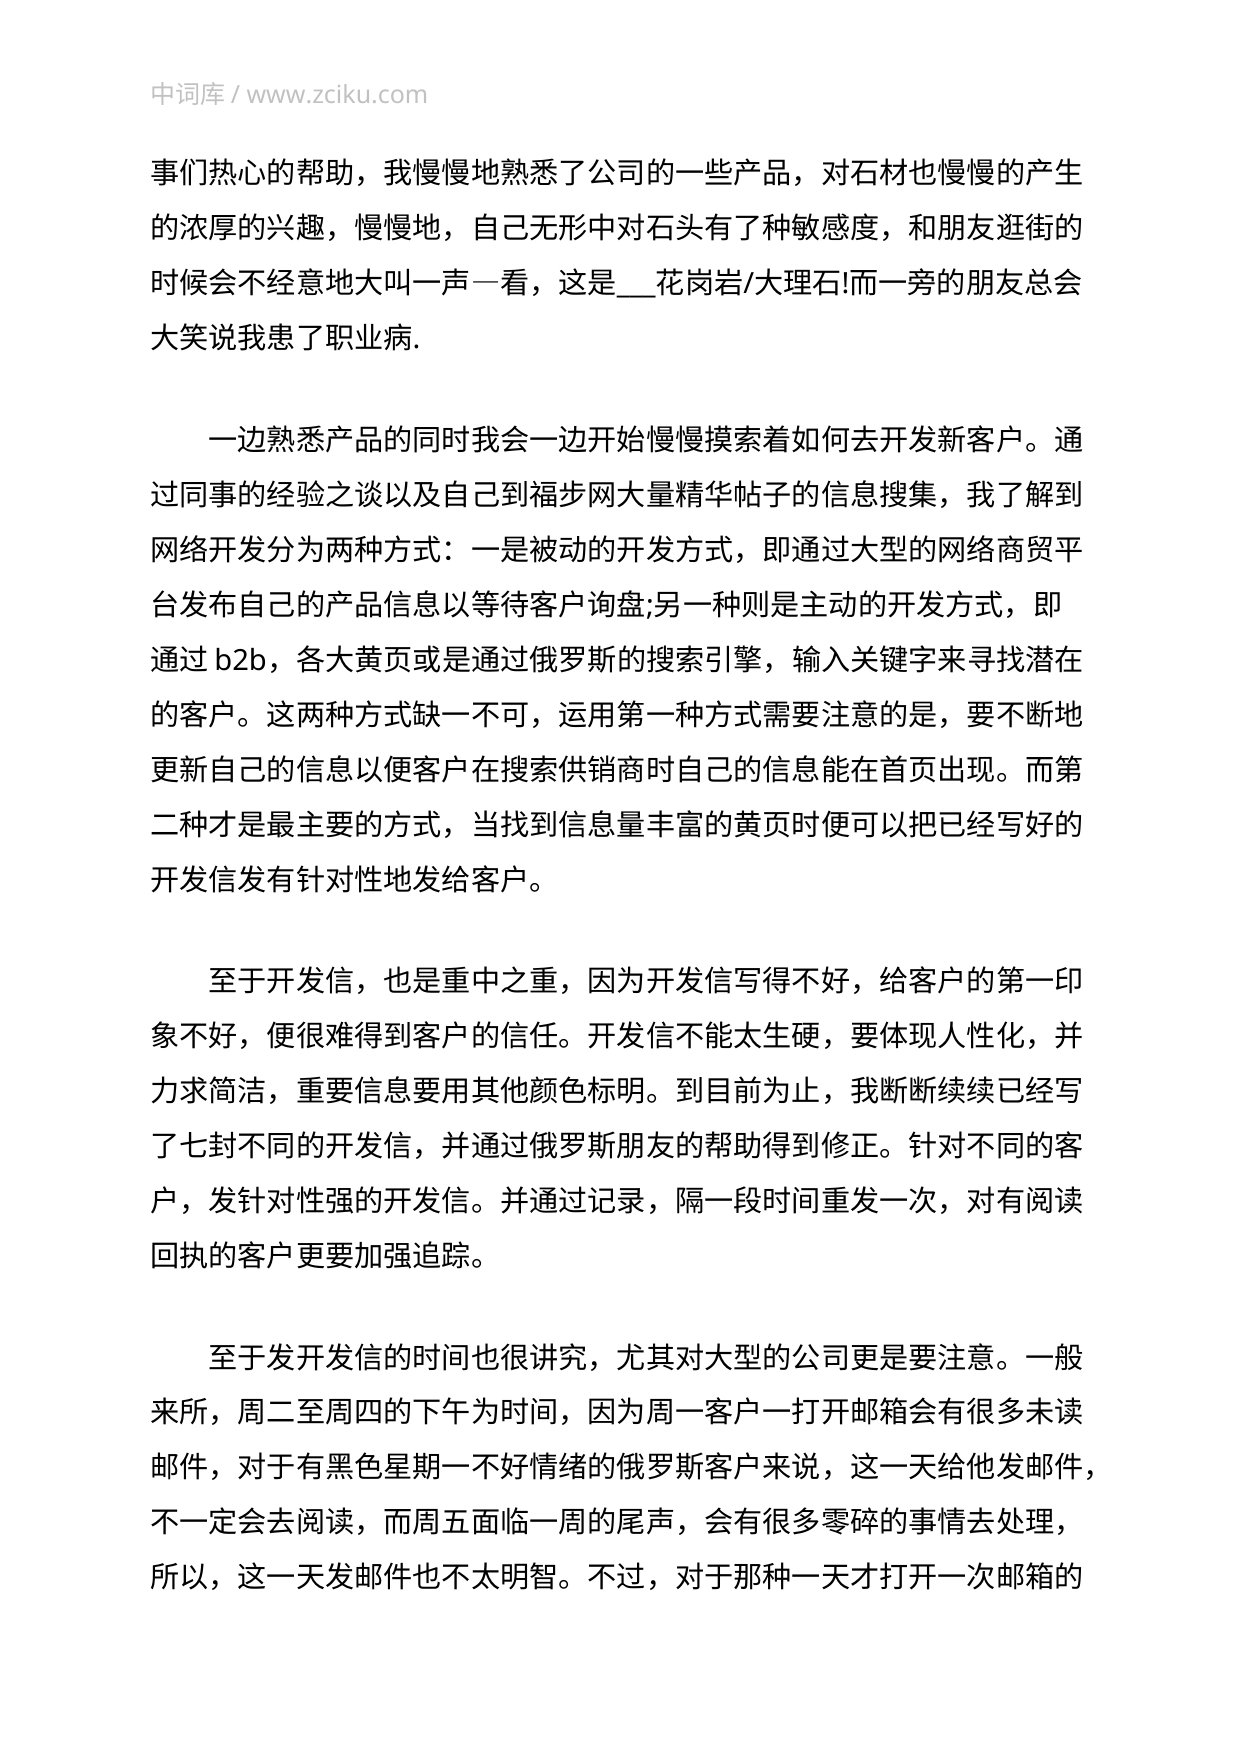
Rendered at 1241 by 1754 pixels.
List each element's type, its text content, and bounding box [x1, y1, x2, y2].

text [150, 1334, 1090, 1596]
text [150, 150, 1090, 357]
text 一边熟悉产品的同时我会一边开始慢慢摸索着如何去开发新客户。通过同事的经验之谈以及自己到福步网大量精华帖子的信息搜集，我了解到网络开发分为两种方式：一是被动的开发方式，即通过大型的网络商贸平台发布自己的产品信息以等待客户询盘;另一种则是主动的开发方式，即通过b2b，各大黄页或是通过俄罗斯的搜索引擎，输入关键字来寻找潜在的客户。这两种方式缺一不可，运用第一种方式需要注意的是，要不断地更新自己的信息以便客户在搜索供销商时自己的信息能在首页出现。而第二种才是最主要的方式，当找到信息量丰富的黄页时便可以把已经写好的开发信发有针对性地发给客户。 [150, 417, 1090, 898]
text 至于开发信，也是重中之重，因为开发信写得不好，给客户的第一印象不好，便很难得到客户的信任。开发信不能太生硬，要体现人性化，并力求简洁，重要信息要用其他颜色标明。到目前为止，我断断续续已经写了七封不同的开发信，并通过俄罗斯朋友的帮助得到修正。针对不同的客户，发针对性强的开发信。并通过记录，隔一段时间重发一次，对有阅读回执的客户更要加强追踪。 [150, 958, 1090, 1275]
